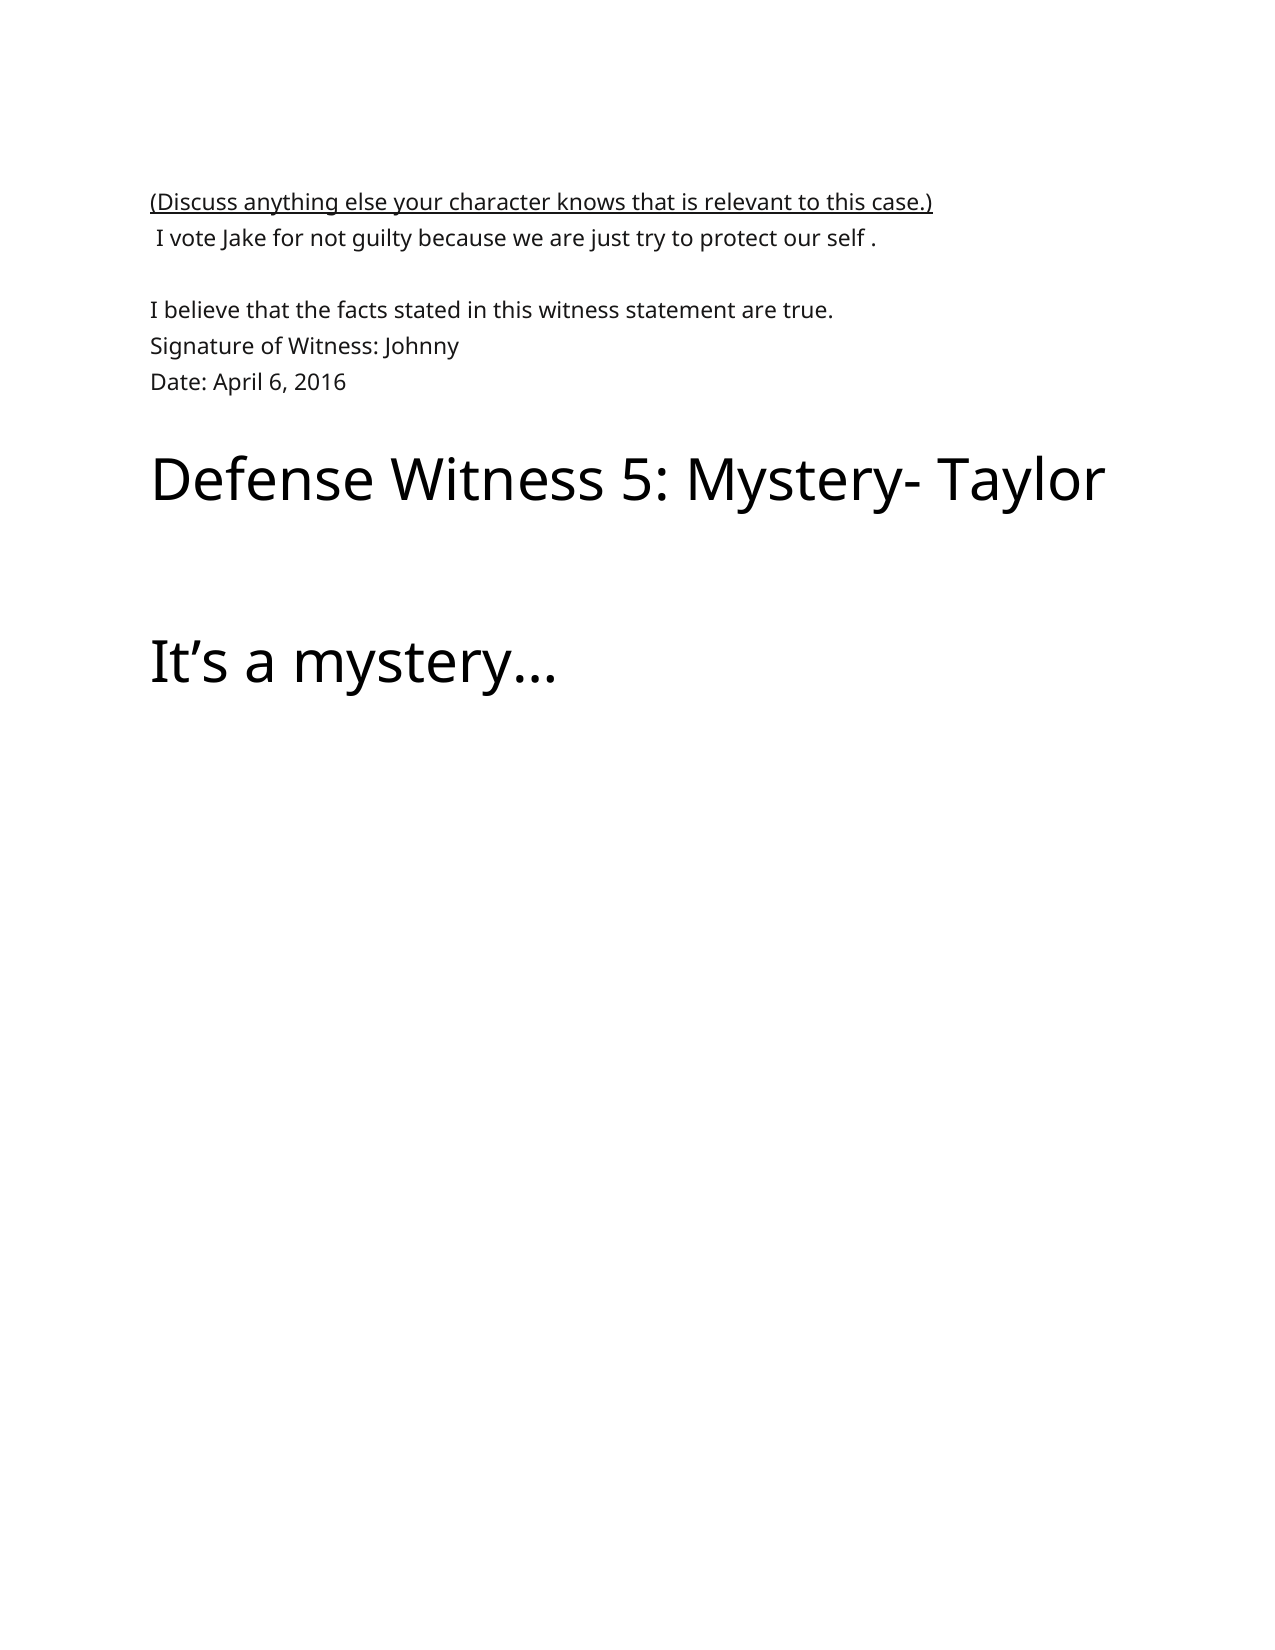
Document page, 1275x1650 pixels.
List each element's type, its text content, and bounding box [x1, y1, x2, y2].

text It’s a mystery… [150, 620, 1125, 700]
text Defense Witness 5: Mystery- Taylor [150, 437, 1125, 517]
text (Discuss anything else your character knows that is relevant to this case.) [150, 186, 1125, 217]
text Signature of Witness: Johnny [150, 330, 1125, 361]
text Date: April 6, 2016 [150, 366, 1125, 397]
text I vote Jake for not guilty because we are just try to protect our self . [150, 222, 1125, 253]
text I believe that the facts stated in this witness statement are true. [150, 294, 1125, 325]
